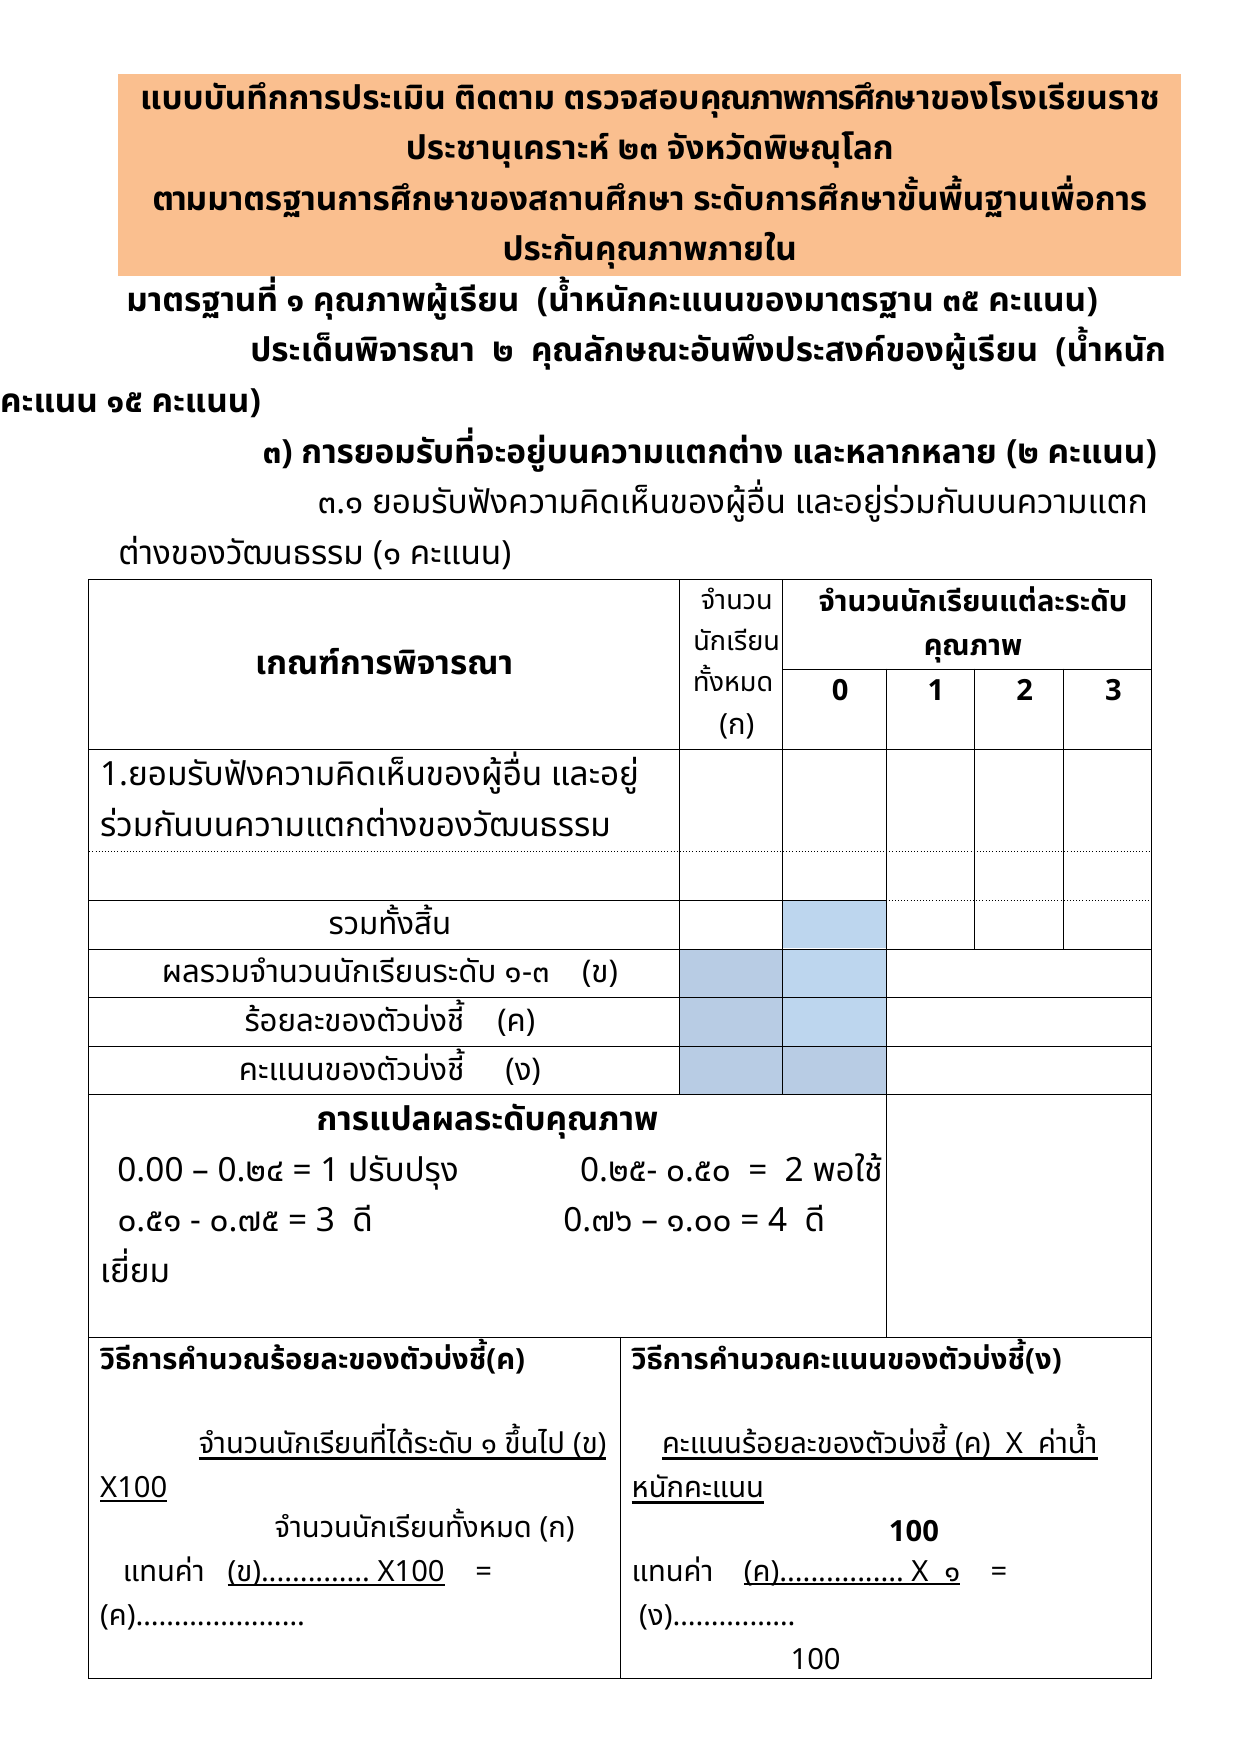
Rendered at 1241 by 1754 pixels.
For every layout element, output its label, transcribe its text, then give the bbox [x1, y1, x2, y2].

table_cell คะแนนของตัวบ่งชี้ (ง) [89, 1047, 679, 1094]
table_cell [887, 998, 1151, 1046]
table_cell [680, 901, 782, 948]
text ประเด็นพิจารณา ๒ คุณลักษณะอันพึงประสงค์ของผู้เรียน (น้ำหนักคะแนน ๑๕ คะแนน) [0, 326, 1181, 427]
table_cell [975, 851, 1063, 900]
table_cell ผลรวมจำนวนนักเรียนระดับ ๑-๓ (ข) [89, 950, 679, 997]
table_cell 2 [975, 670, 1063, 749]
table_cell [975, 900, 1063, 948]
table_cell 1.ยอมรับฟังความคิดเห็นของผู้อื่น และอยู่ร่วมกันบนความแตกต่างของวัฒนธรรม [89, 750, 679, 851]
text มาตรฐานที่ ๑ คุณภาพผู้เรียน (น้ำหนักคะแนนของมาตรฐาน ๓๕ คะแนน) [0, 276, 1181, 326]
table_header จำนวนนักเรียนทั้งหมด (ก) [680, 580, 782, 749]
table_cell [887, 1047, 1151, 1094]
table_cell [887, 900, 974, 948]
table_cell วิธีการคำนวณคะแนนของตัวบ่งชี้(ง) คะแนนร้อยละของตัวบ่งชี้ (ค) X ค่าน้ำหนักคะแนน 100 แทนค่า (ค)................ X ๑ = (ง)……….…… 100 [621, 1338, 1151, 1678]
table_cell [680, 851, 782, 900]
table_cell รวมทั้งสิ้น [89, 901, 679, 948]
table_cell [887, 750, 974, 851]
table_cell [680, 1047, 782, 1094]
table_cell [783, 998, 886, 1046]
table_cell ร้อยละของตัวบ่งชี้ (ค) [89, 998, 679, 1046]
table_cell 1 [887, 670, 974, 749]
table_cell [783, 950, 886, 997]
table_cell [783, 750, 886, 851]
table_cell 3 [1064, 670, 1151, 749]
table_header เกณฑ์การพิจารณา [89, 580, 679, 749]
table_cell 0 [783, 670, 886, 749]
table_cell [887, 1095, 1151, 1337]
table_cell [1064, 750, 1151, 851]
table_cell [680, 750, 782, 851]
table_cell [887, 851, 974, 900]
table_cell [887, 950, 1151, 997]
table_cell [1064, 900, 1151, 948]
table_cell [975, 750, 1063, 851]
table_cell [783, 851, 886, 900]
table_cell [89, 851, 679, 900]
table_cell [1064, 851, 1151, 900]
text ๓) การยอมรับที่จะอยู่บนความแตกต่าง และหลากหลาย (๒ คะแนน) [118, 427, 1181, 478]
table_cell [783, 901, 886, 948]
table_header จำนวนนักเรียนแต่ละระดับคุณภาพ [783, 580, 1151, 668]
text ๓.๑ ยอมรับฟังความคิดเห็นของผู้อื่น และอยู่ร่วมกันบนความแตกต่างของวัฒนธรรม (๑ คะแนน) [118, 478, 1181, 579]
table_cell [680, 950, 782, 997]
table_cell [680, 998, 782, 1046]
table_cell การแปลผลระดับคุณภาพ 0.00 – 0.๒๔ = 1 ปรับปรุง 0.๒๕- ๐.๕๐ = 2 พอใช้ ๐.๕๑ - ๐.๗๕ = 3 ดี 0.๗๖ – ๑.๐๐ = 4 ดีเยี่ยม [89, 1095, 886, 1337]
table_cell [783, 1047, 886, 1094]
